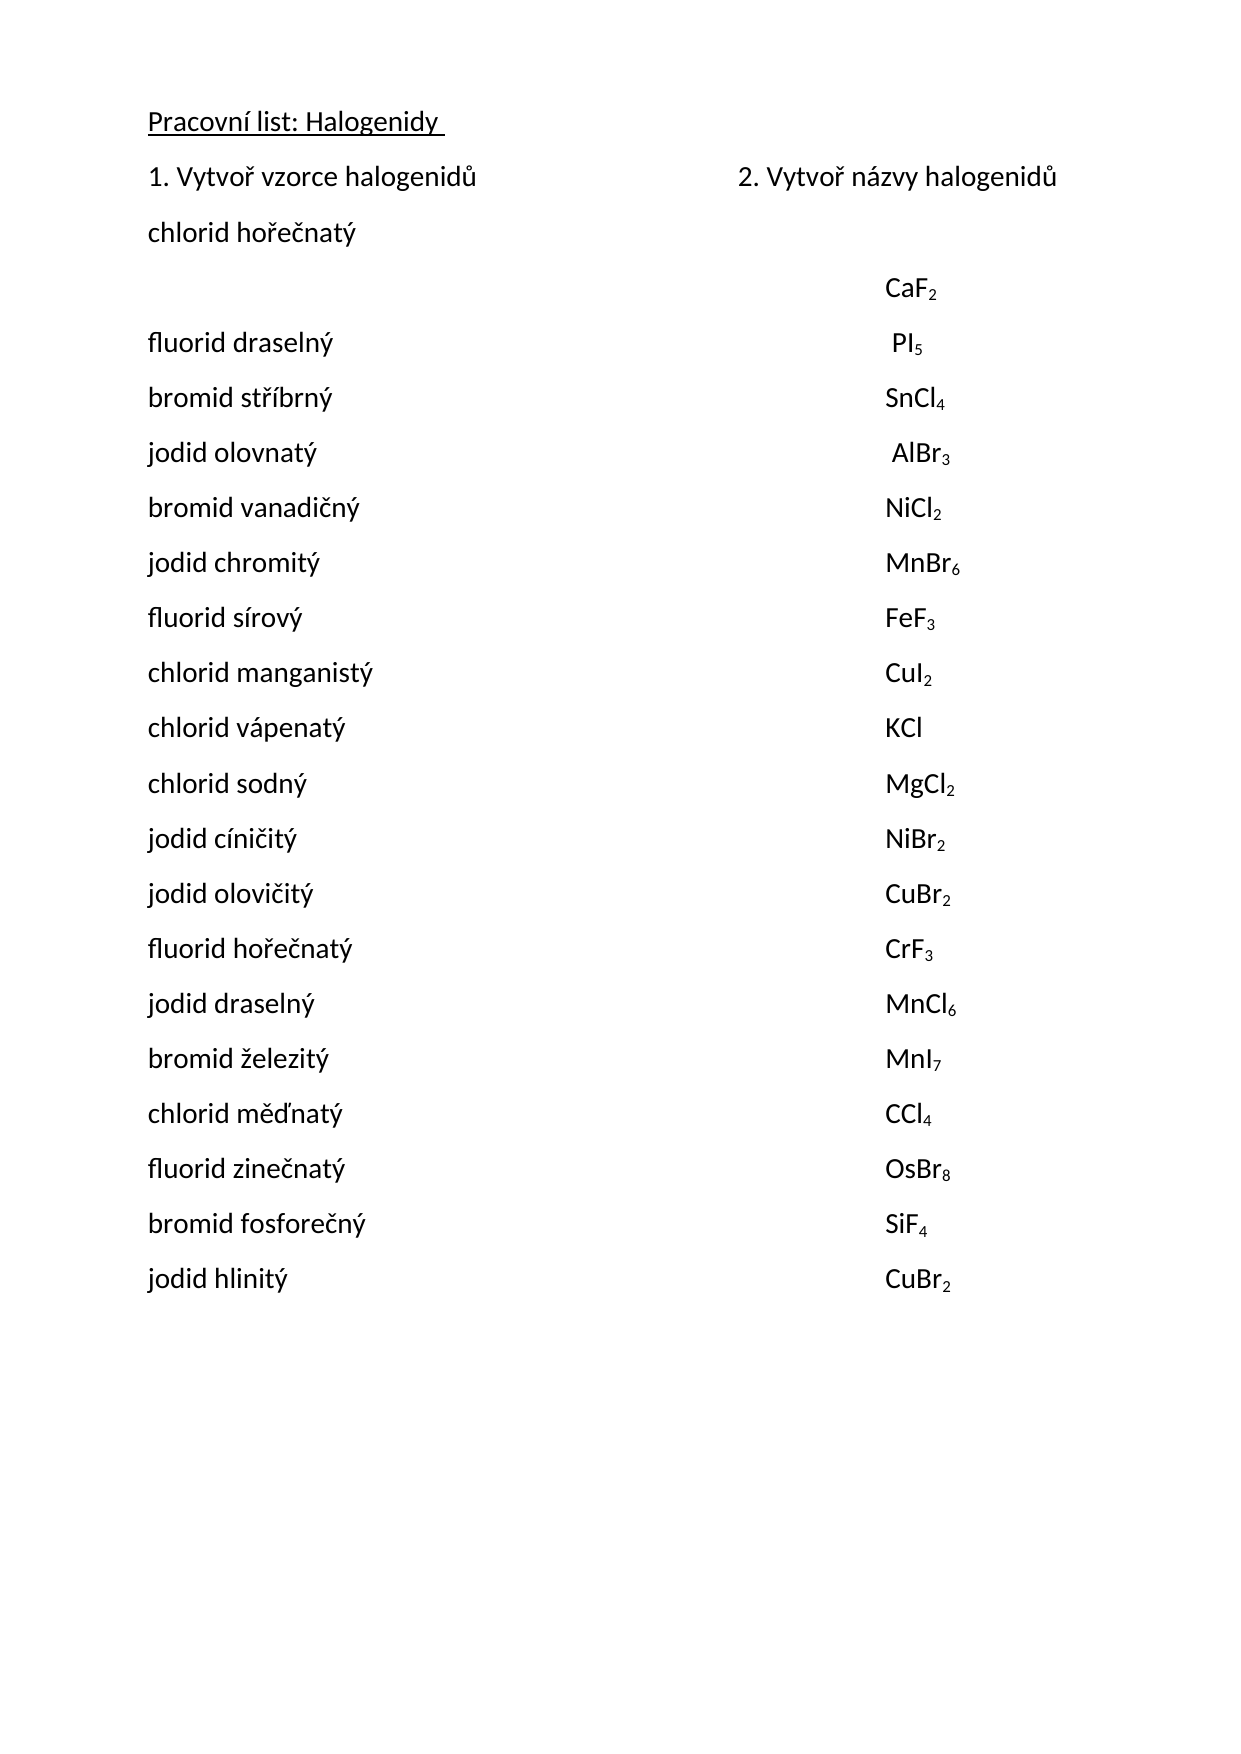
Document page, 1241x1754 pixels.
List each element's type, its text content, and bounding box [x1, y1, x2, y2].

text fluorid draselný PI5 [148, 324, 1093, 359]
text jodid chromitý MnBr6 [148, 544, 1093, 580]
text jodid draselný MnCl6 [148, 985, 1093, 1021]
text fluorid zinečnatý OsBr8 [148, 1150, 1093, 1186]
text jodid cíničitý NiBr2 [148, 820, 1093, 855]
text CaF2 [811, 269, 1093, 304]
text chlorid sodný MgCl2 [148, 765, 1093, 800]
text bromid fosforečný SiF4 [148, 1206, 1093, 1241]
text fluorid sírový FeF3 [148, 599, 1093, 635]
text chlorid měďnatý CCl4 [148, 1095, 1093, 1131]
text 1. Vytvoř vzorce halogenidů 2. Vytvoř názvy halogenidů [148, 158, 1093, 194]
text bromid železitý MnI7 [148, 1040, 1093, 1076]
text Pracovní list: Halogenidy [148, 103, 1093, 139]
text chlorid manganistý CuI2 [148, 654, 1093, 690]
text jodid olovičitý CuBr2 [148, 875, 1093, 911]
text bromid stříbrný SnCl4 [148, 379, 1093, 414]
text fluorid hořečnatý CrF3 [148, 930, 1093, 966]
text bromid vanadičný NiCl2 [148, 489, 1093, 525]
text chlorid hořečnatý [148, 214, 1093, 249]
text chlorid vápenatý KCl [148, 709, 1093, 745]
text jodid hlinitý CuBr2 [148, 1261, 1093, 1296]
text jodid olovnatý AlBr3 [148, 434, 1093, 470]
